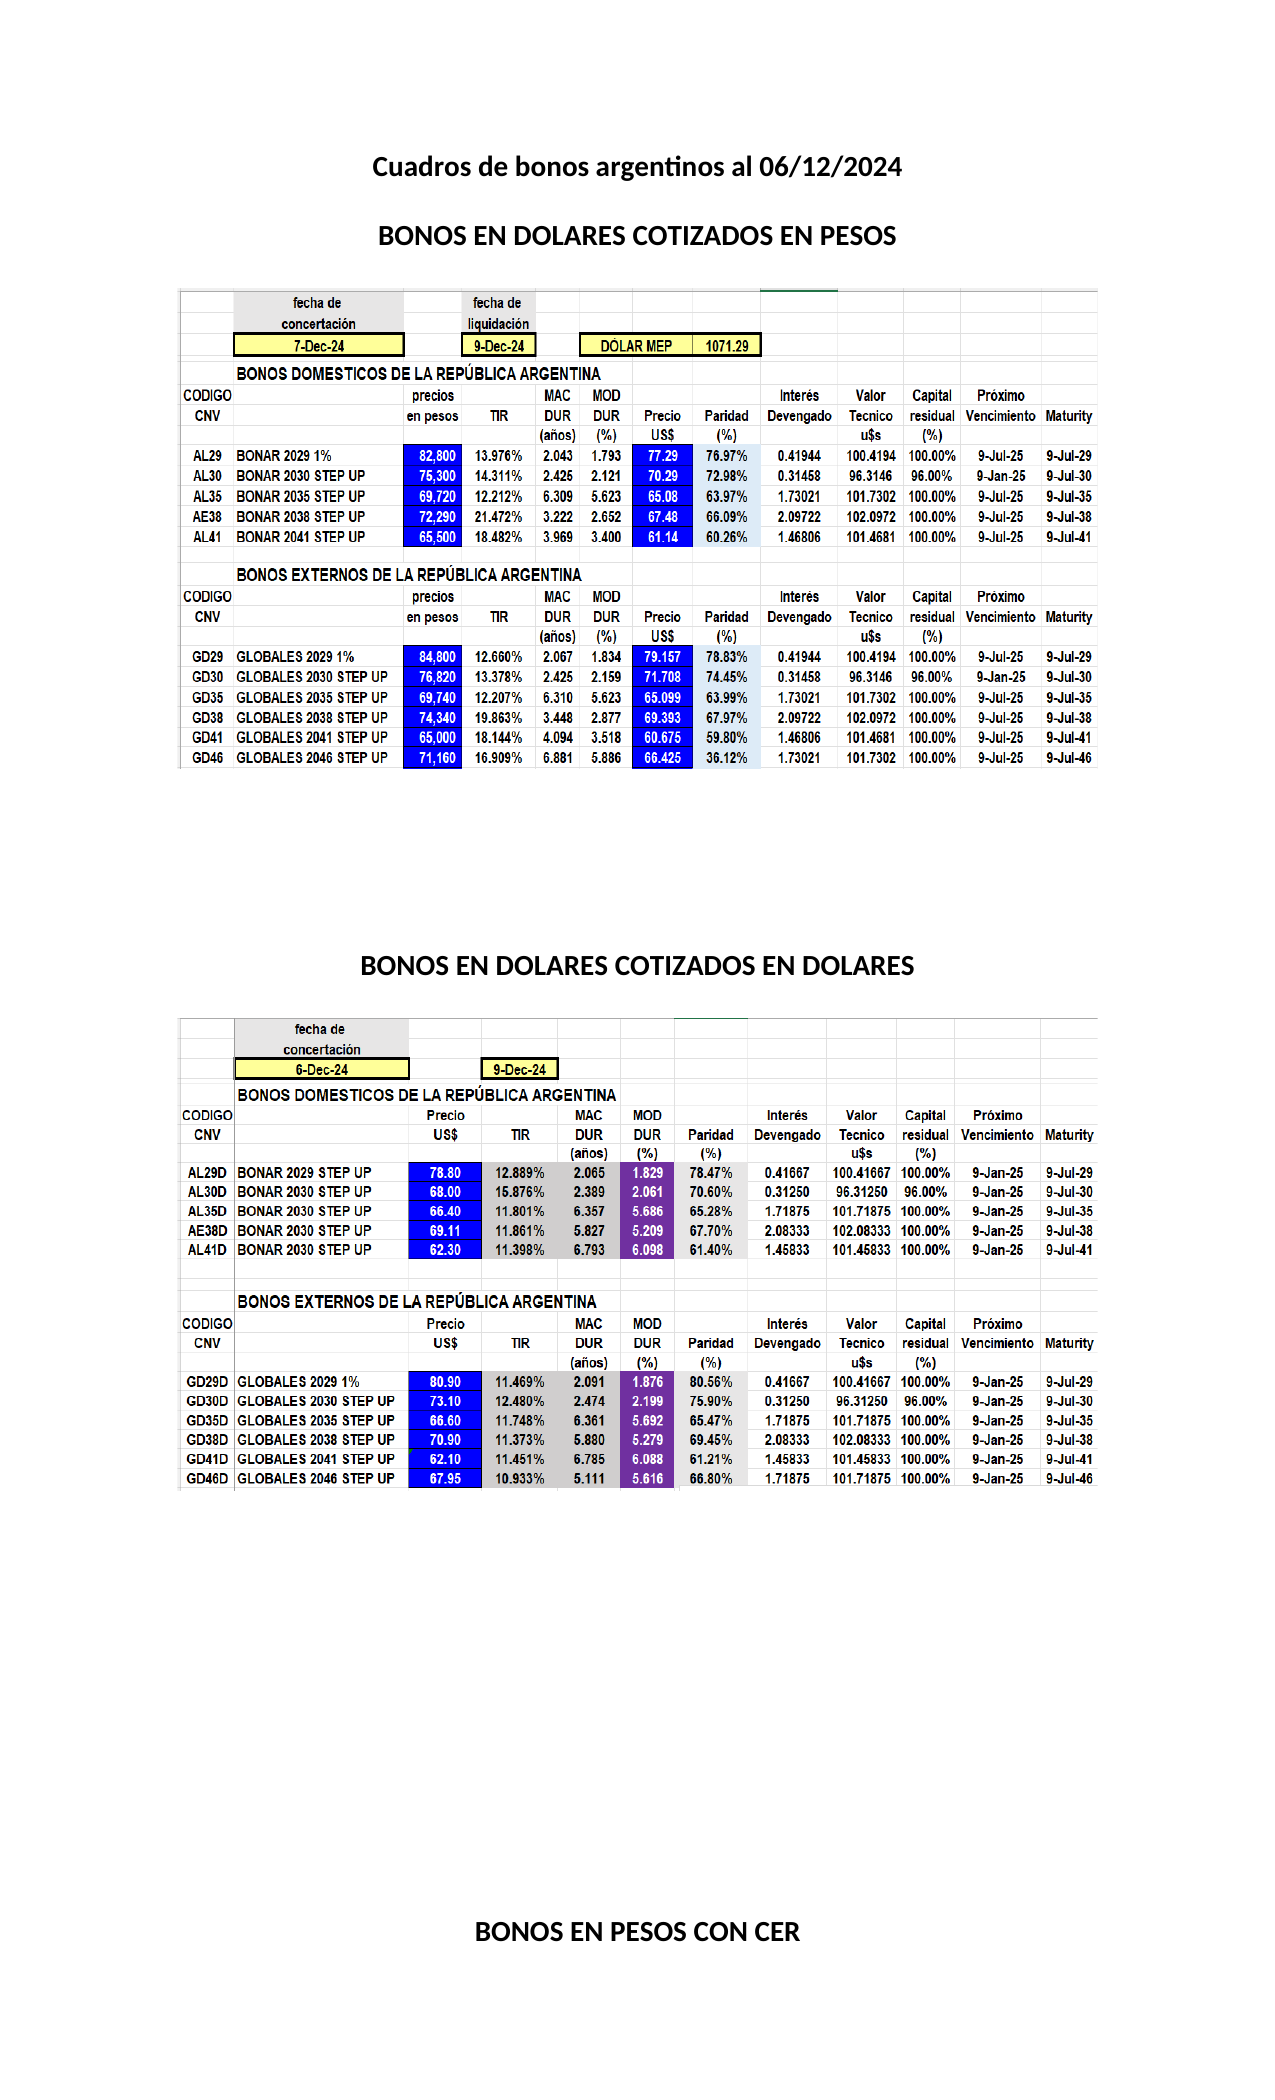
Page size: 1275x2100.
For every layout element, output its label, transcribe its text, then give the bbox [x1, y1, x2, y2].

picture [177, 288, 1098, 769]
text Cuadros de bonos argentinos al 06/12/2024 [177, 148, 1098, 183]
text BONOS EN DOLARES COTIZADOS EN DOLARES [177, 947, 1098, 982]
text BONOS EN PESOS CON CER [177, 1913, 1098, 1949]
text BONOS EN DOLARES COTIZADOS EN PESOS [177, 217, 1098, 253]
picture [177, 1018, 1098, 1491]
